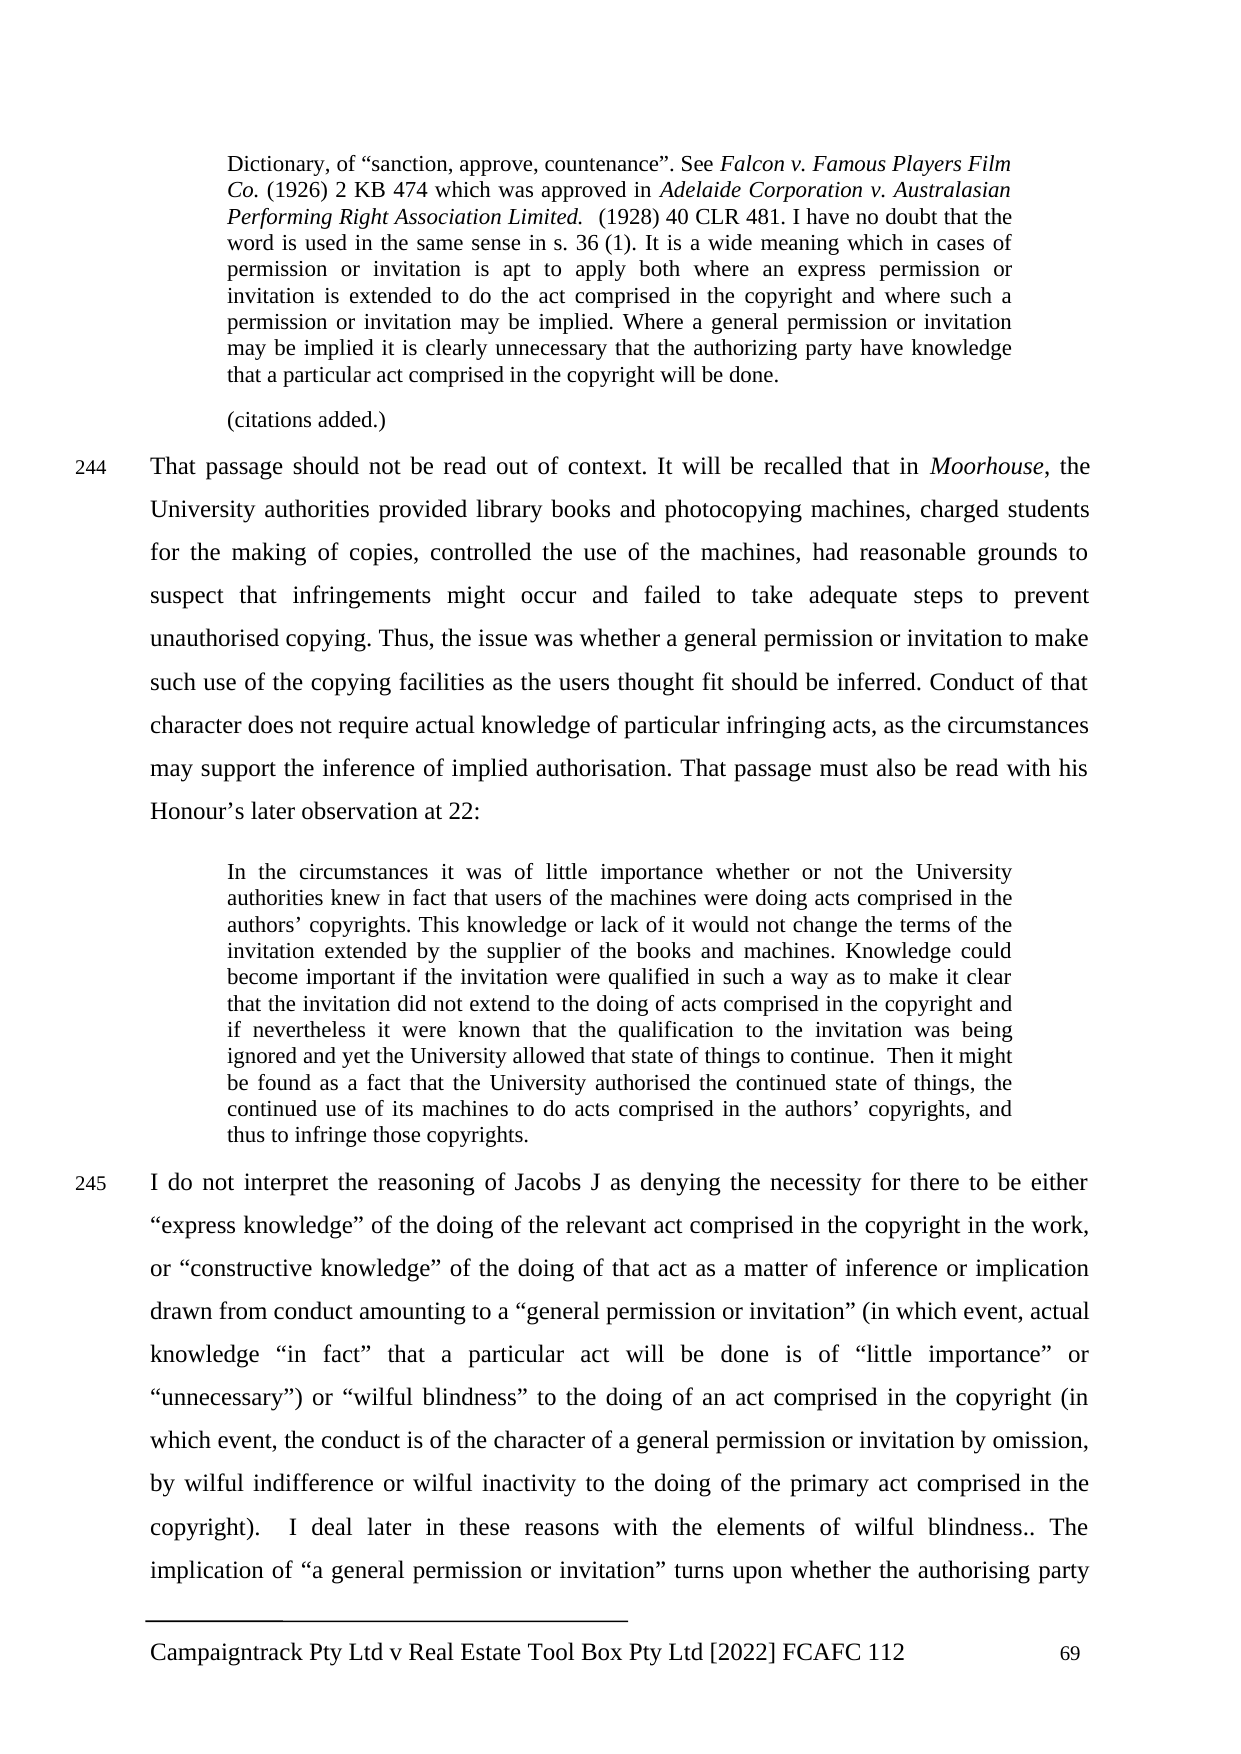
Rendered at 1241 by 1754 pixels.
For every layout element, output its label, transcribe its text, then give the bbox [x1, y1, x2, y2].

text In the circumstances it was of little importance whether or not the University authorities knew in fact that users of the machines were doing acts comprised in the authors’ copyrights. This knowledge or lack of it would not change the terms of the invitation extended by the supplier of the books and machines. Knowledge could become important if the invitation were qualified in such a way as to make it clear that the invitation did not extend to the doing of acts comprised in the copyright and if nevertheless it were known that the qualification to the invitation was being ignored and yet the University allowed that state of things to continue. Then it might be found as a fact that the University authorised the continued state of things, the continued use of its machines to do acts comprised in the authors’ copyrights, and thus to infringe those copyrights. [227, 858, 1013, 1148]
list 244 That passage should not be read out of context. It will be recalled that in Moorhouse, the University authorities provided library books and photocopying machines, charged students for the making of copies, controlled the use of the machines, had reasonable grounds to suspect that infringements might occur and failed to take adequate steps to prevent unauthorised copying. Thus, the issue was whether a general permission or invitation to make such use of the copying facilities as the users thought fit should be inferred. Conduct of that character does not require actual knowledge of particular infringing acts, as the circumstances may support the inference of implied authorisation. That passage must also be read with his Honour’s later observation at 22: [75, 451, 1090, 825]
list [75, 1167, 1090, 1583]
text (citations added.) [227, 406, 1013, 432]
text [227, 150, 1013, 387]
